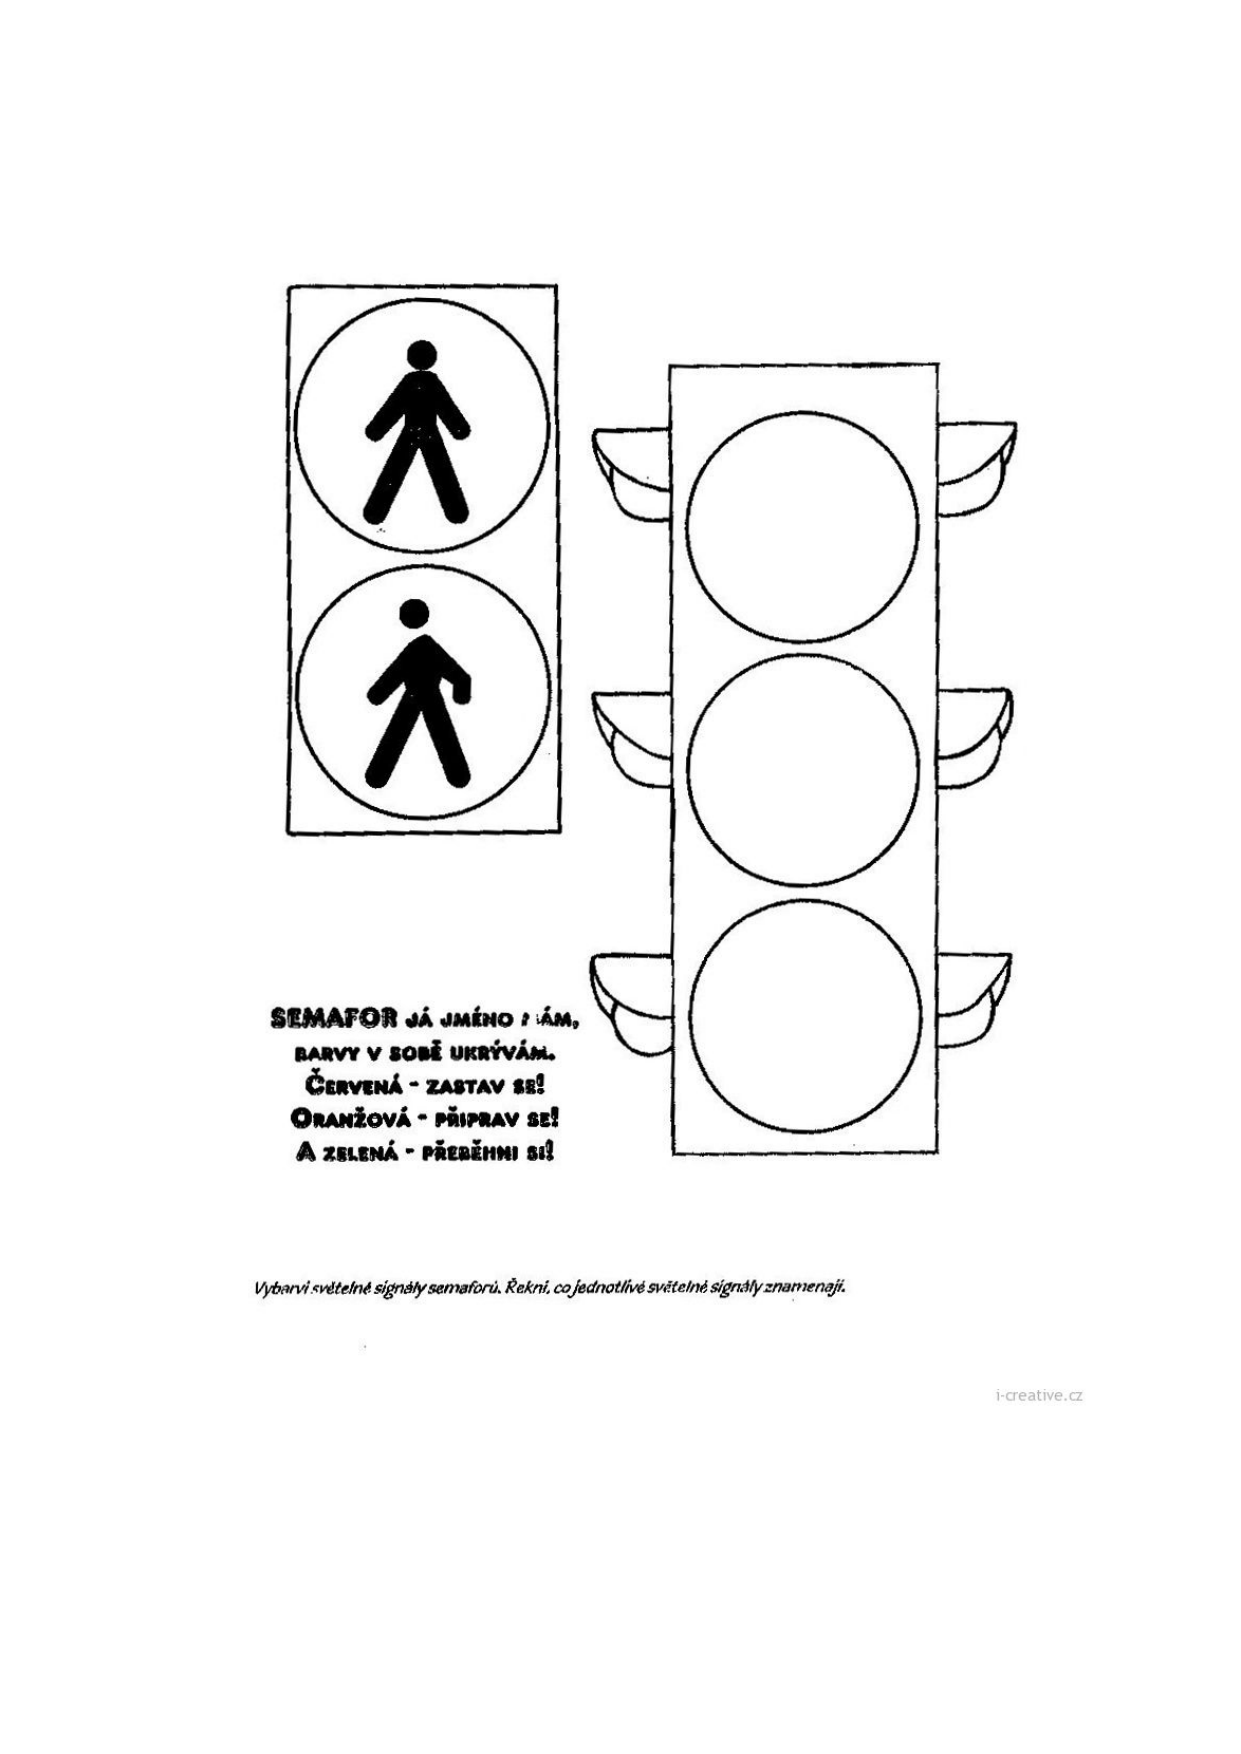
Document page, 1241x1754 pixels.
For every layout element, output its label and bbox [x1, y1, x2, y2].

picture [147, 147, 1093, 1407]
